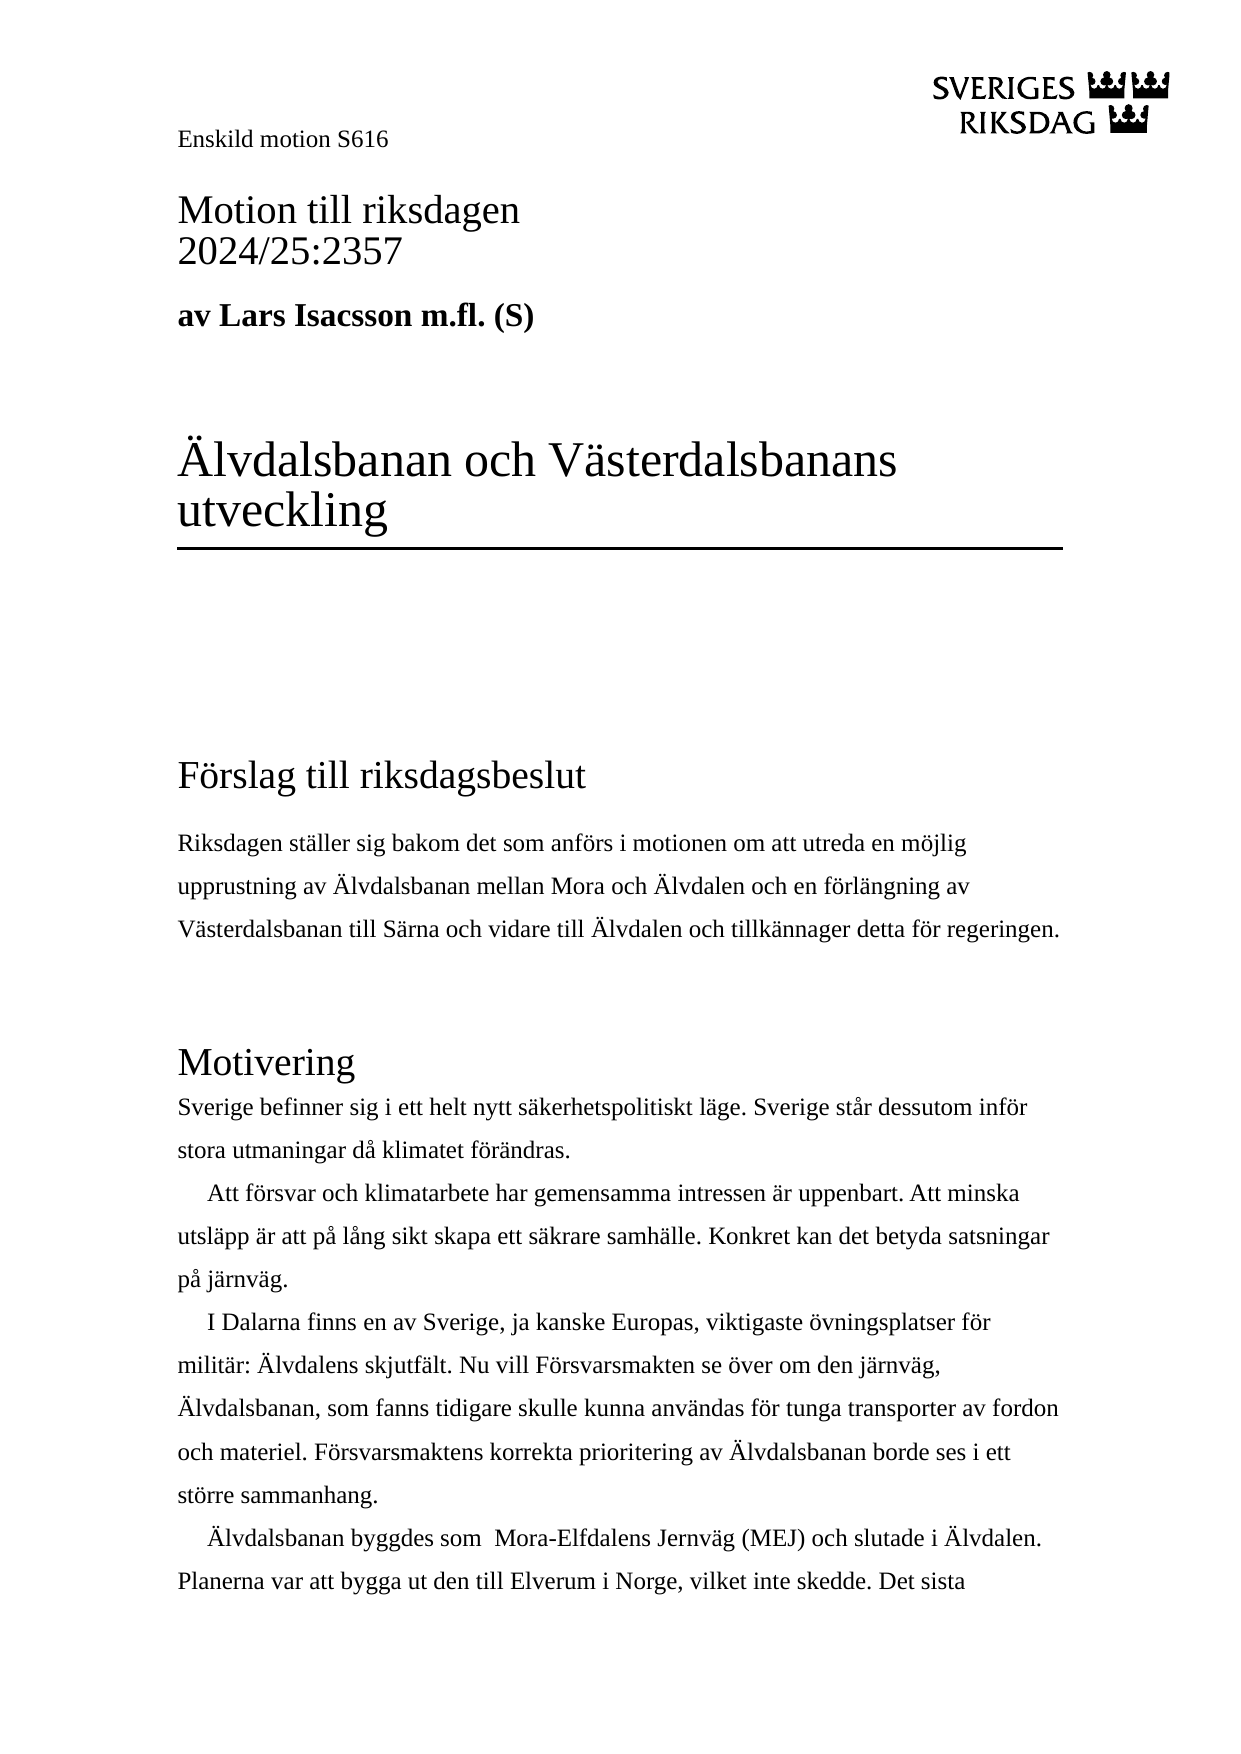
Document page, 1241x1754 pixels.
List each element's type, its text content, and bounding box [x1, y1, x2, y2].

text Att försvar och klimatarbete har gemensamma intressen är uppenbart. Att minska utsläpp är att på lång sikt skapa ett säkrare samhälle. Konkret kan det betyda satsningar på järnväg. [177, 1178, 1063, 1293]
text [177, 1523, 1063, 1595]
text Sverige befinner sig i ett helt nytt säkerhetspolitiskt läge. Sverige står dessutom inför stora utmaningar då klimatet förändras. [177, 1092, 1063, 1163]
text I Dalarna finns en av Sverige, ja kanske Europas, viktigaste övningsplatser för militär: Älvdalens skjutfält. Nu vill Försvarsmakten se över om den järnväg, Älvdalsbanan, som fanns tidigare skulle kunna användas för tunga transporter av fordon och materiel. Försvarsmaktens korrekta prioritering av Älvdalsbanan borde ses i ett större sammanhang. [177, 1307, 1063, 1508]
